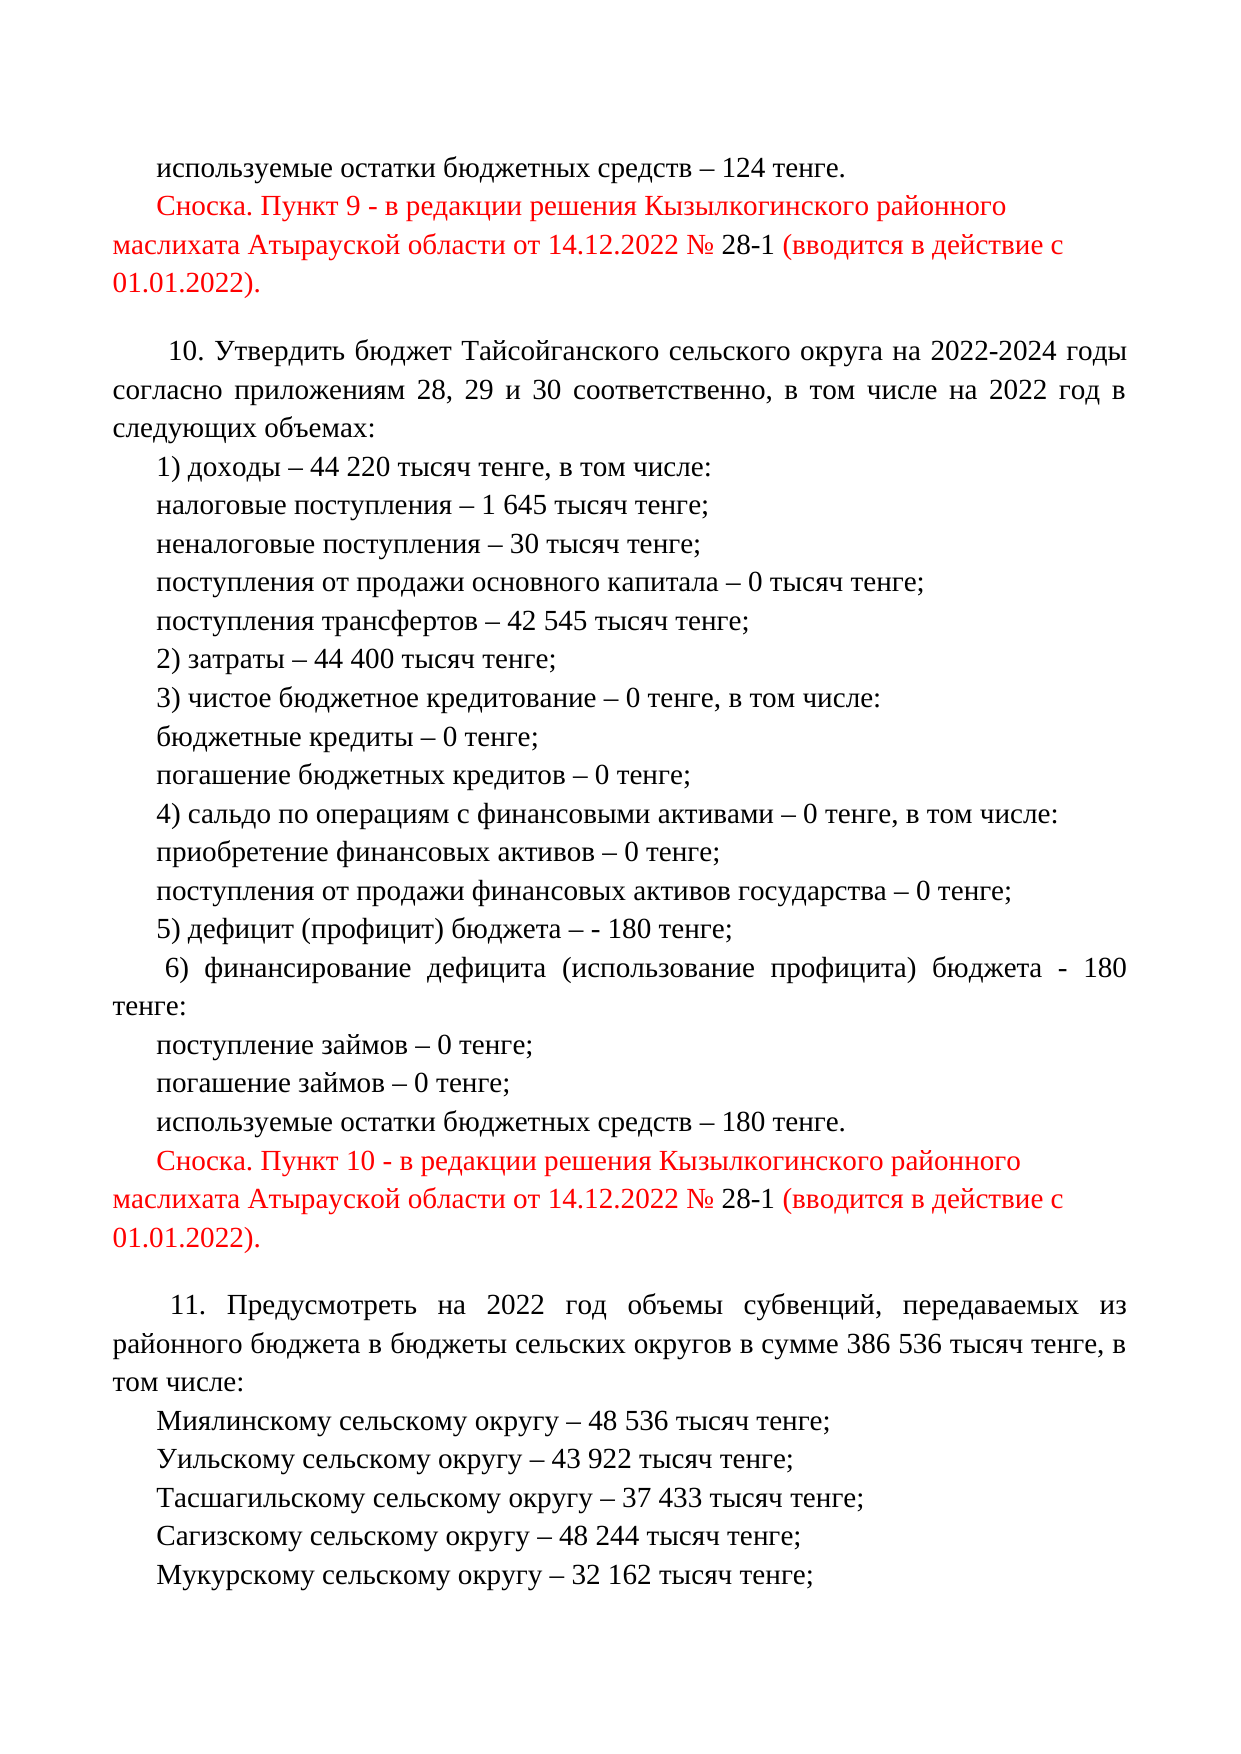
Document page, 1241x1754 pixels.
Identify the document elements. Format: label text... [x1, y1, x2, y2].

text Сноска. Пункт 10 - в редакции решения Кызылкогинского районного маслихата Атырауской области от 14.12.2022 № 28-1 (вводится в действие с 01.01.2022). [112, 1143, 1128, 1283]
text 3) чистое бюджетное кредитование – 0 тенге, в том числе: [112, 680, 1128, 714]
text Уильскому сельскому округу – 43 922 тысяч тенге; [112, 1441, 1128, 1475]
text 11. Предусмотреть на 2022 год объемы субвенций, передаваемых из районного бюджета в бюджеты сельских округов в сумме 386 536 тысяч тенге, в том числе: [112, 1287, 1128, 1398]
text бюджетные кредиты – 0 тенге; [112, 719, 1128, 752]
text 5) дефицит (профицит) бюджета – - 180 тенге; [112, 911, 1128, 945]
text налоговые поступления – 1 645 тысяч тенге; [112, 487, 1128, 521]
text Мукурскому сельскому округу – 32 162 тысяч тенге; [112, 1557, 1128, 1591]
text неналоговые поступления – 30 тысяч тенге; [112, 526, 1128, 559]
text 2) затраты – 44 400 тысяч тенге; [112, 642, 1128, 675]
text поступления от продажи основного капитала – 0 тысяч тенге; [112, 564, 1128, 598]
text Сагизскому сельскому округу – 48 244 тысяч тенге; [112, 1518, 1128, 1552]
text 1) доходы – 44 220 тысяч тенге, в том числе: [112, 449, 1128, 482]
text 4) сальдо по операциям с финансовыми активами – 0 тенге, в том числе: [112, 796, 1128, 829]
text поступления от продажи финансовых активов государства – 0 тенге; [112, 873, 1128, 906]
text Миялинскому сельскому округу – 48 536 тысяч тенге; [112, 1403, 1128, 1436]
text 10. Утвердить бюджет Тайсойганского сельского округа на 2022-2024 годы согласно приложениям 28, 29 и 30 соответственно, в том числе на 2022 год в следующих объемах: [112, 333, 1128, 444]
text погашение бюджетных кредитов – 0 тенге; [112, 757, 1128, 791]
text 6) финансирование дефицита (использование профицита) бюджета - 180 тенге: [112, 950, 1128, 1022]
text Сноска. Пункт 9 - в редакции решения Кызылкогинского районного маслихата Атырауской области от 14.12.2022 № 28-1 (вводится в действие с 01.01.2022). [112, 188, 1128, 329]
text погашение займов – 0 тенге; [112, 1066, 1128, 1099]
text поступление займов – 0 тенге; [112, 1027, 1128, 1061]
text Тасшагильскому сельскому округу – 37 433 тысяч тенге; [112, 1480, 1128, 1513]
text поступления трансфертов – 42 545 тысяч тенге; [112, 603, 1128, 637]
text используемые остатки бюджетных средств – 180 тенге. [112, 1104, 1128, 1138]
text приобретение финансовых активов – 0 тенге; [112, 834, 1128, 868]
text используемые остатки бюджетных средств – 124 тенге. [112, 150, 1128, 183]
